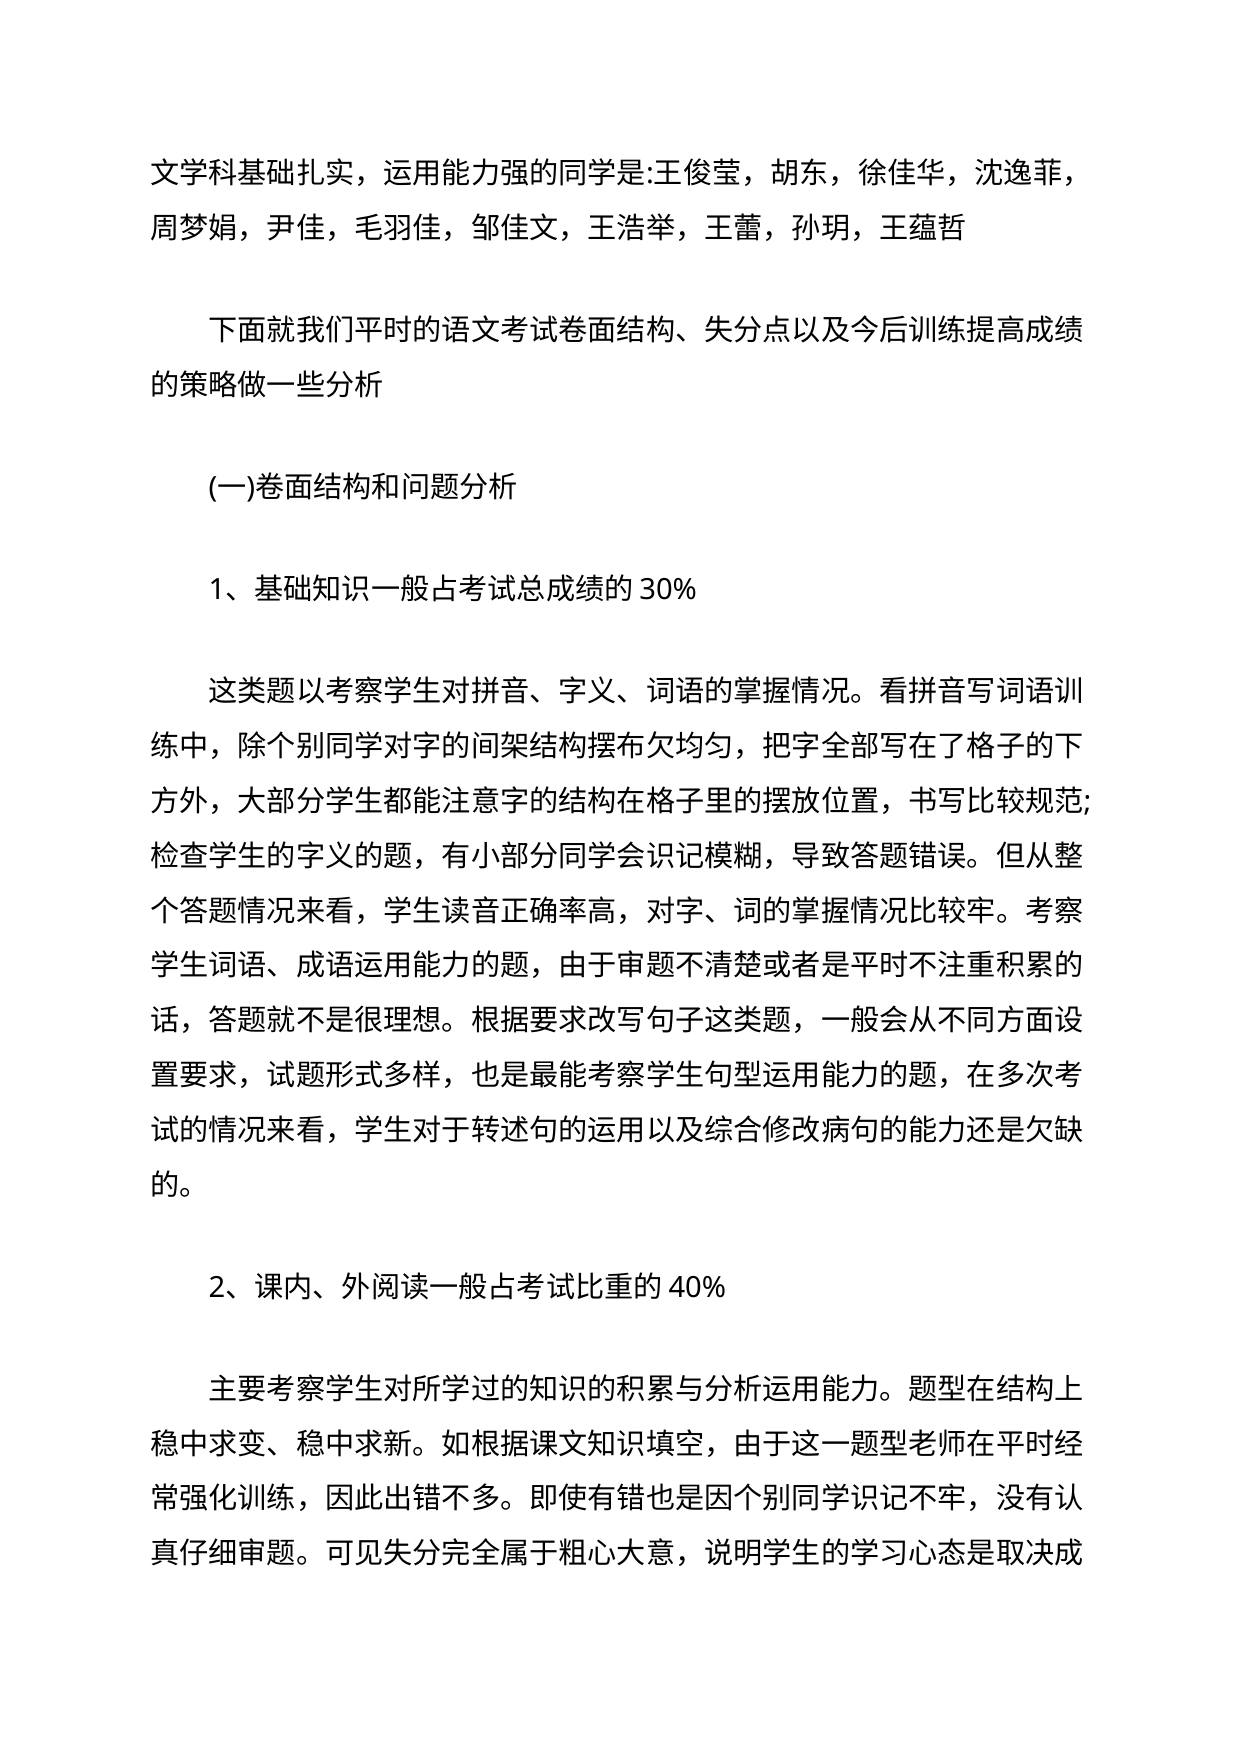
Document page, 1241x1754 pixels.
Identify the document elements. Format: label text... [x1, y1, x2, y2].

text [150, 1365, 1090, 1572]
text 下面就我们平时的语文考试卷面结构、失分点以及今后训练提高成绩的策略做一些分析 [150, 307, 1090, 404]
text 这类题以考察学生对拼音、字义、词语的掌握情况。看拼音写词语训练中，除个别同学对字的间架结构摆布欠均匀，把字全部写在了格子的下方外，大部分学生都能注意字的结构在格子里的摆放位置，书写比较规范;检查学生的字义的题，有小部分同学会识记模糊，导致答题错误。但从整个答题情况来看，学生读音正确率高，对字、词的掌握情况比较牢。考察学生词语、成语运用能力的题，由于审题不清楚或者是平时不注重积累的话，答题就不是很理想。根据要求改写句子这类题，一般会从不同方面设置要求，试题形式多样，也是最能考察学生句型运用能力的题，在多次考试的情况来看，学生对于转述句的运用以及综合修改病句的能力还是欠缺的。 [150, 667, 1090, 1204]
text 2、课内、外阅读一般占考试比重的40% [150, 1263, 1090, 1306]
text (一)卷面结构和问题分析 [150, 463, 1090, 506]
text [150, 150, 1090, 247]
text 1、基础知识一般占考试总成绩的30% [150, 565, 1090, 608]
